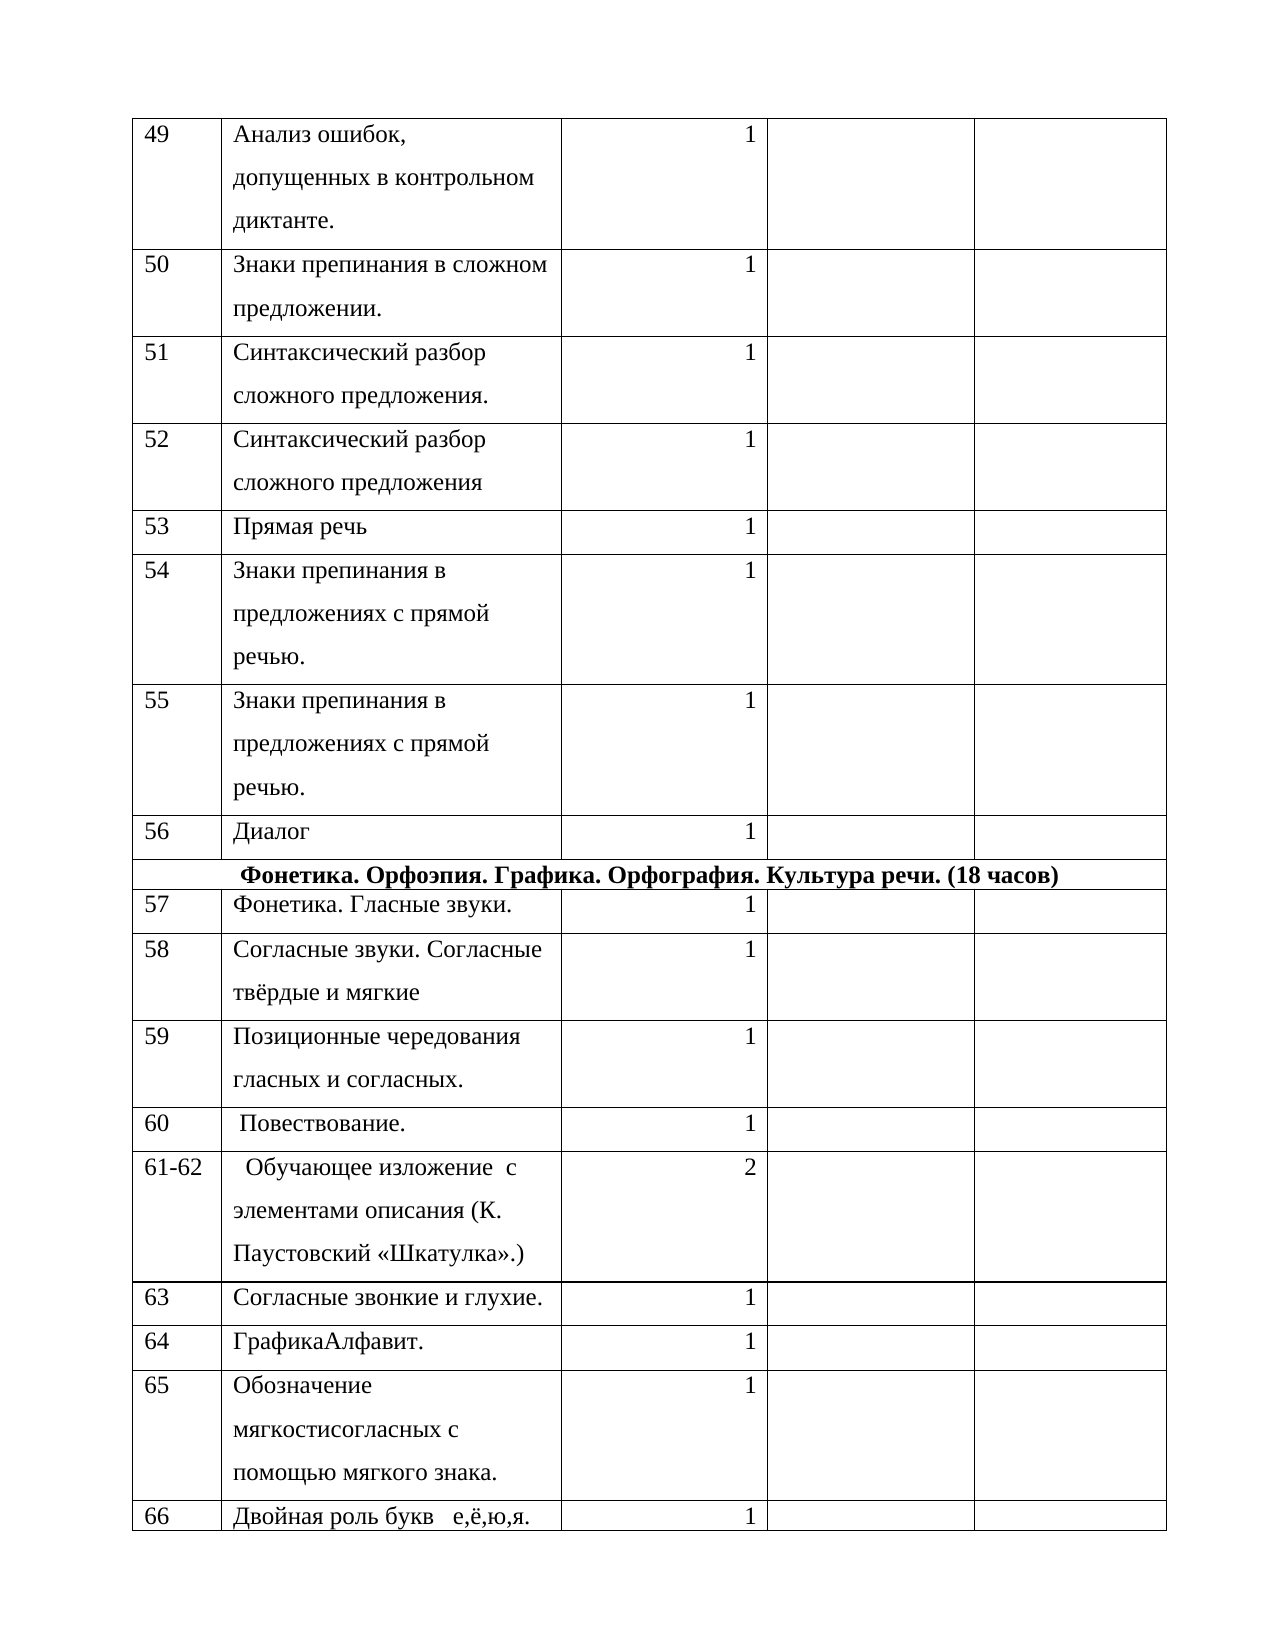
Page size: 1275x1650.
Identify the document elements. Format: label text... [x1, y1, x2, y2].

table_cell Прямая речь [222, 511, 561, 554]
table_cell 1 [562, 1371, 767, 1500]
table_cell Позиционные чередования гласных и согласных. [222, 1021, 561, 1107]
table_cell [975, 816, 1166, 859]
table_cell [975, 337, 1166, 423]
table_cell 66 [133, 1501, 221, 1529]
table_cell [768, 1152, 974, 1281]
table_cell 2 [562, 1152, 767, 1281]
table_cell Диалог [222, 816, 561, 859]
table_cell [975, 685, 1166, 815]
table_cell 65 [133, 1371, 221, 1500]
table_cell 50 [133, 250, 221, 336]
table_cell Синтаксический разбор сложного предложения. [222, 337, 561, 423]
table_cell [975, 1501, 1166, 1529]
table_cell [222, 1501, 561, 1529]
table_cell [975, 934, 1166, 1020]
table_cell 1 [562, 119, 767, 248]
table_cell 53 [133, 511, 221, 554]
table_cell [975, 119, 1166, 248]
table_cell 1 [562, 1326, 767, 1369]
table_cell 49 [133, 119, 221, 248]
table_cell 52 [133, 424, 221, 510]
table_cell [768, 555, 974, 684]
table_cell [768, 1283, 974, 1325]
table_cell [975, 250, 1166, 336]
table_cell 1 [562, 890, 767, 933]
table_cell 64 [133, 1326, 221, 1369]
table_cell Обозначение мягкостисогласных с помощью мягкого знака. [222, 1371, 561, 1500]
table_cell Фонетика. Гласные звуки. [222, 890, 561, 933]
table_cell 60 [133, 1108, 221, 1151]
table_cell [768, 1326, 974, 1369]
table_cell [975, 511, 1166, 554]
table_cell 59 [133, 1021, 221, 1107]
table_cell Синтаксический разбор сложного предложения [222, 424, 561, 510]
table_cell Согласные звуки. Согласные твёрдые и мягкие [222, 934, 561, 1020]
table_cell [975, 1283, 1166, 1325]
table_cell [768, 685, 974, 815]
table_cell [975, 555, 1166, 684]
table_cell Повествование. [222, 1108, 561, 1151]
table_cell 1 [562, 1283, 767, 1325]
table_cell [768, 816, 974, 859]
table_cell 1 [562, 555, 767, 684]
table_cell [975, 890, 1166, 933]
table_cell 55 [133, 685, 221, 815]
table_cell Знаки препинания в предложениях с прямой речью. [222, 685, 561, 815]
table_cell [768, 934, 974, 1020]
table_cell [768, 511, 974, 554]
table_cell [975, 1326, 1166, 1369]
table_cell ГрафикаАлфавит. [222, 1326, 561, 1369]
table_cell Согласные звонкие и глухие. [222, 1283, 561, 1325]
table_cell 1 [562, 1021, 767, 1107]
table_cell Знаки препинания в сложном предложении. [222, 250, 561, 336]
table_cell [768, 337, 974, 423]
table_cell 58 [133, 934, 221, 1020]
table_cell 51 [133, 337, 221, 423]
table_cell [975, 424, 1166, 510]
table_cell 1 [562, 337, 767, 423]
table_cell Анализ ошибок, допущенных в контрольном диктанте. [222, 119, 561, 248]
table_cell 1 [562, 1108, 767, 1151]
table_cell [768, 890, 974, 933]
table_cell [768, 1021, 974, 1107]
table_cell Знаки препинания в предложениях с прямой речью. [222, 555, 561, 684]
table_cell 56 [133, 816, 221, 859]
table_cell 1 [562, 1501, 767, 1529]
table_cell 1 [562, 424, 767, 510]
table_cell [768, 1371, 974, 1500]
table_cell Фонетика. Орфоэпия. Графика. Орфография. Культура речи. (18 часов) [133, 860, 1166, 888]
table_cell [975, 1371, 1166, 1500]
table_cell [768, 1108, 974, 1151]
table_cell 1 [562, 250, 767, 336]
table_cell 1 [562, 934, 767, 1020]
table_cell 54 [133, 555, 221, 684]
table_cell Обучающее изложение с элементами описания (К. Паустовский «Шкатулка».) [222, 1152, 561, 1281]
table_cell [768, 250, 974, 336]
table_cell 1 [562, 685, 767, 815]
table_cell 61-62 [133, 1152, 221, 1281]
table_cell 1 [562, 816, 767, 859]
table_cell [975, 1152, 1166, 1281]
table_cell 57 [133, 890, 221, 933]
table_cell 1 [562, 511, 767, 554]
table_cell 63 [133, 1283, 221, 1325]
table_cell [768, 1501, 974, 1529]
table_cell [768, 424, 974, 510]
table_cell [975, 1108, 1166, 1151]
table_cell [975, 1021, 1166, 1107]
table_cell [768, 119, 974, 248]
